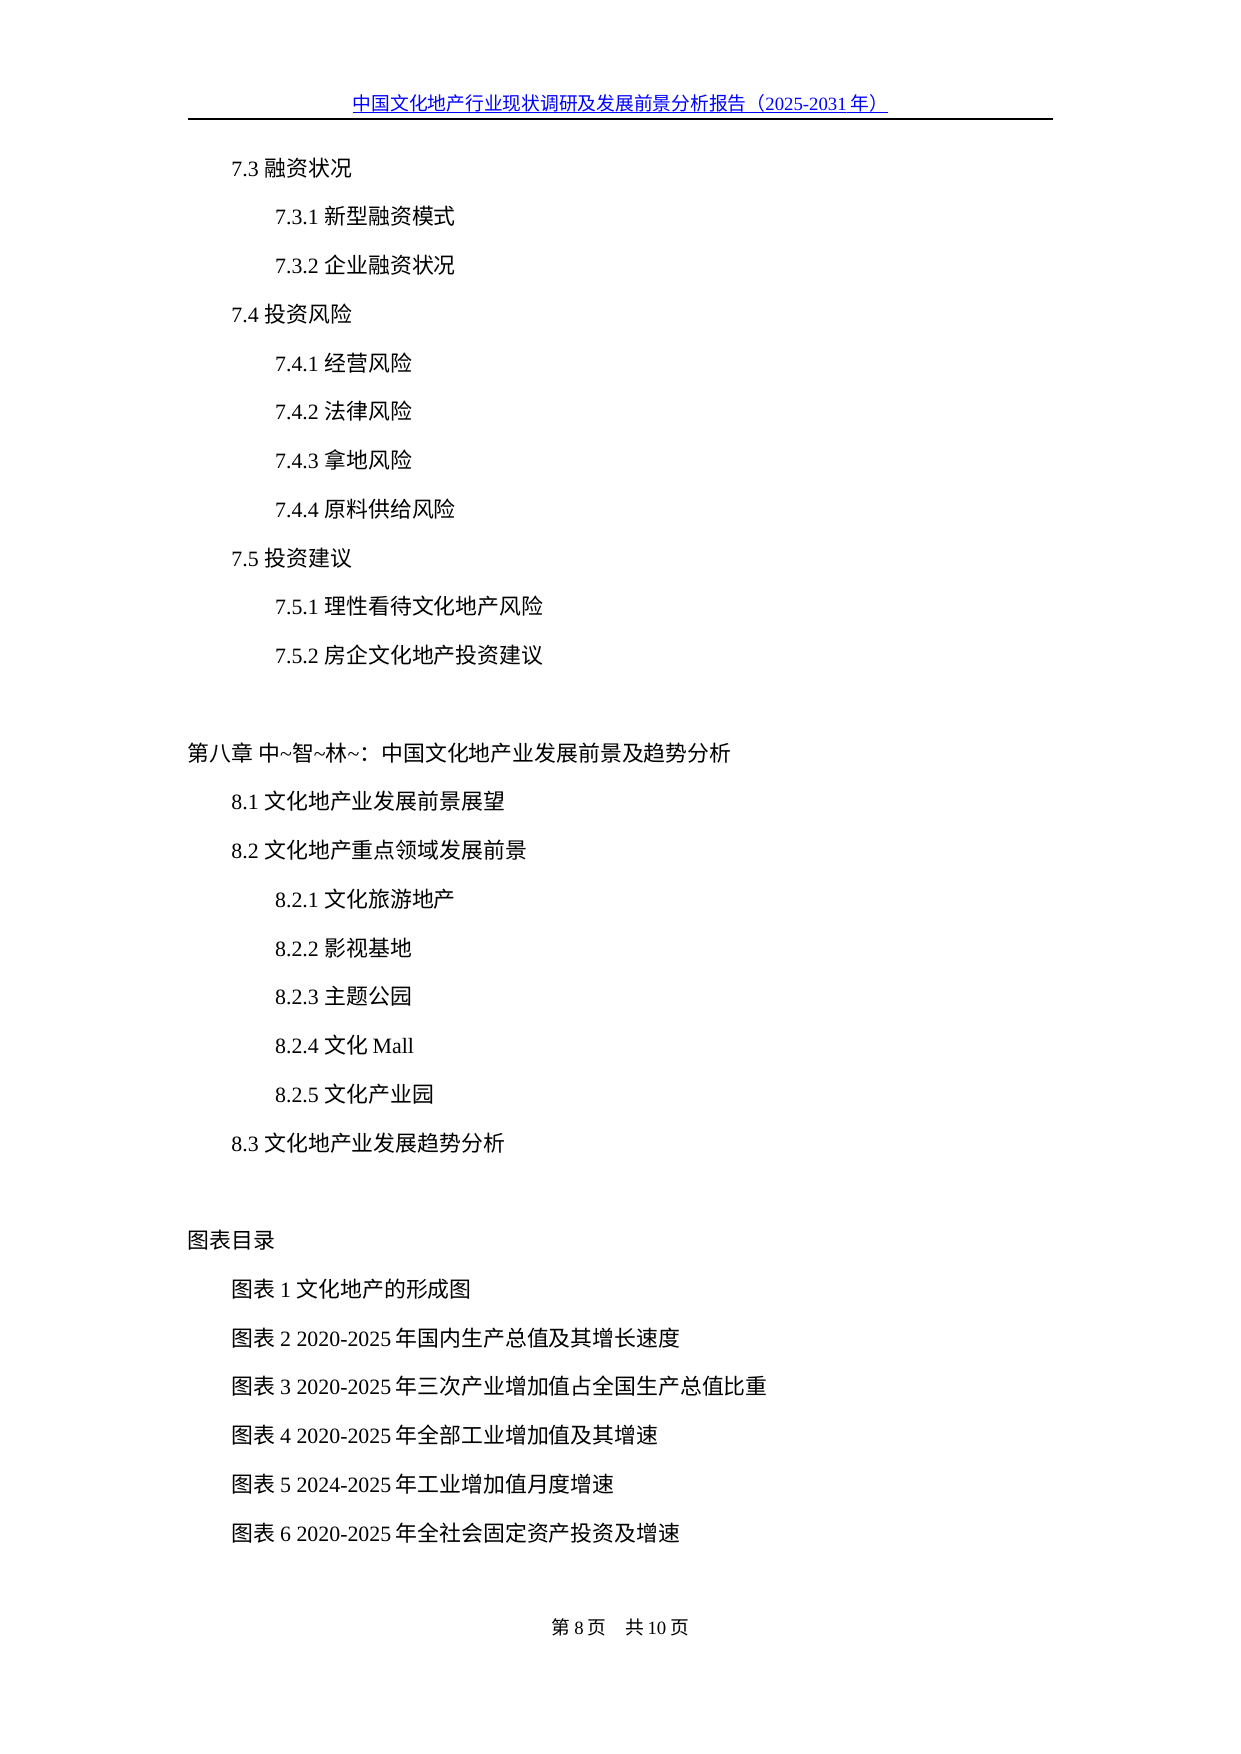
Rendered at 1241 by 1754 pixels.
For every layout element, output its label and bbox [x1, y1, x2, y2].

text [187, 150, 1053, 1548]
